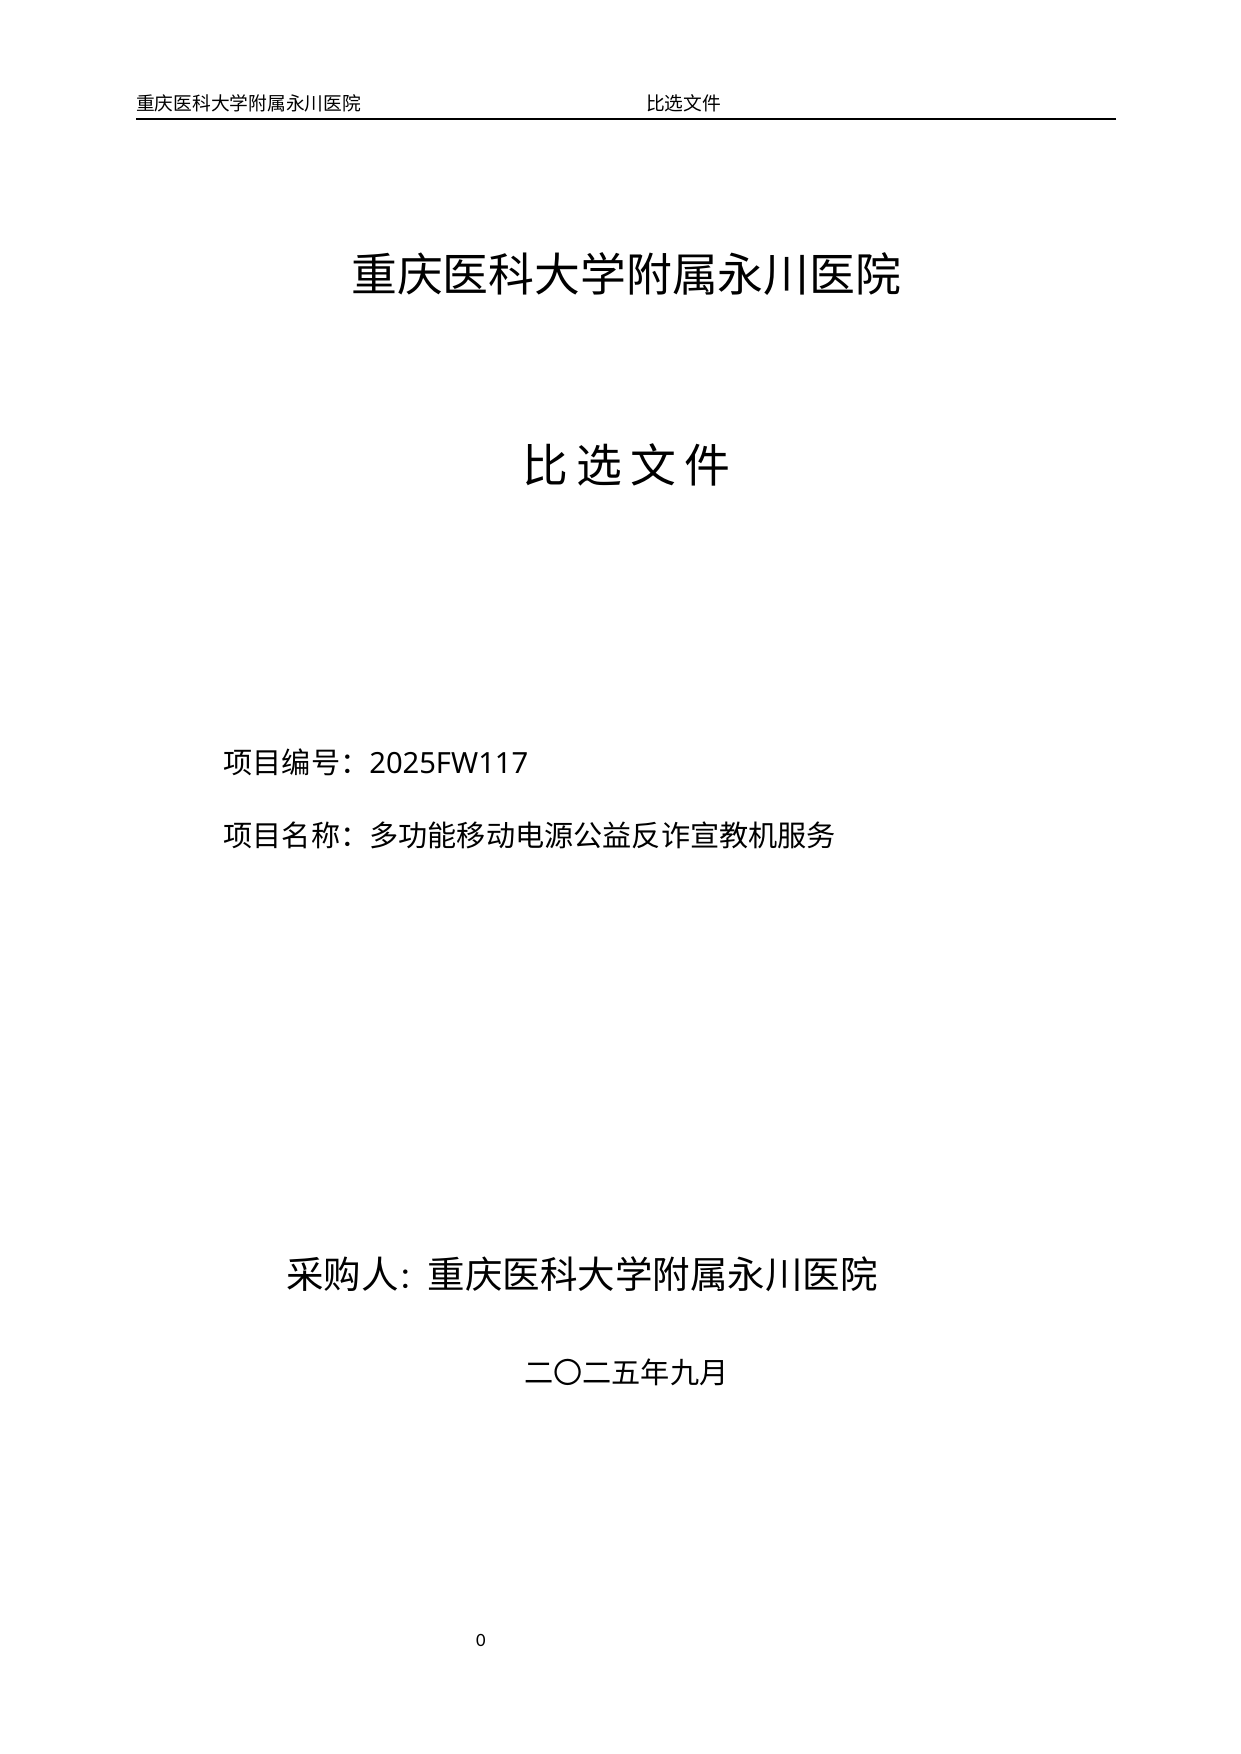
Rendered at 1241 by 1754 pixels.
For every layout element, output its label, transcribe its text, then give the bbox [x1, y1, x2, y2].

text 二〇二五年九月 [136, 1348, 1116, 1392]
text 比选文件 [136, 430, 1116, 496]
text 重庆医科大学附属永川医院 [136, 238, 1116, 305]
text 项目编号：2025FW117 [136, 715, 1116, 788]
text 项目名称：多功能移动电源公益反诈宣教机服务 [136, 788, 1116, 861]
text 采购人：重庆医科大学附属永川医院 [136, 1225, 1116, 1304]
